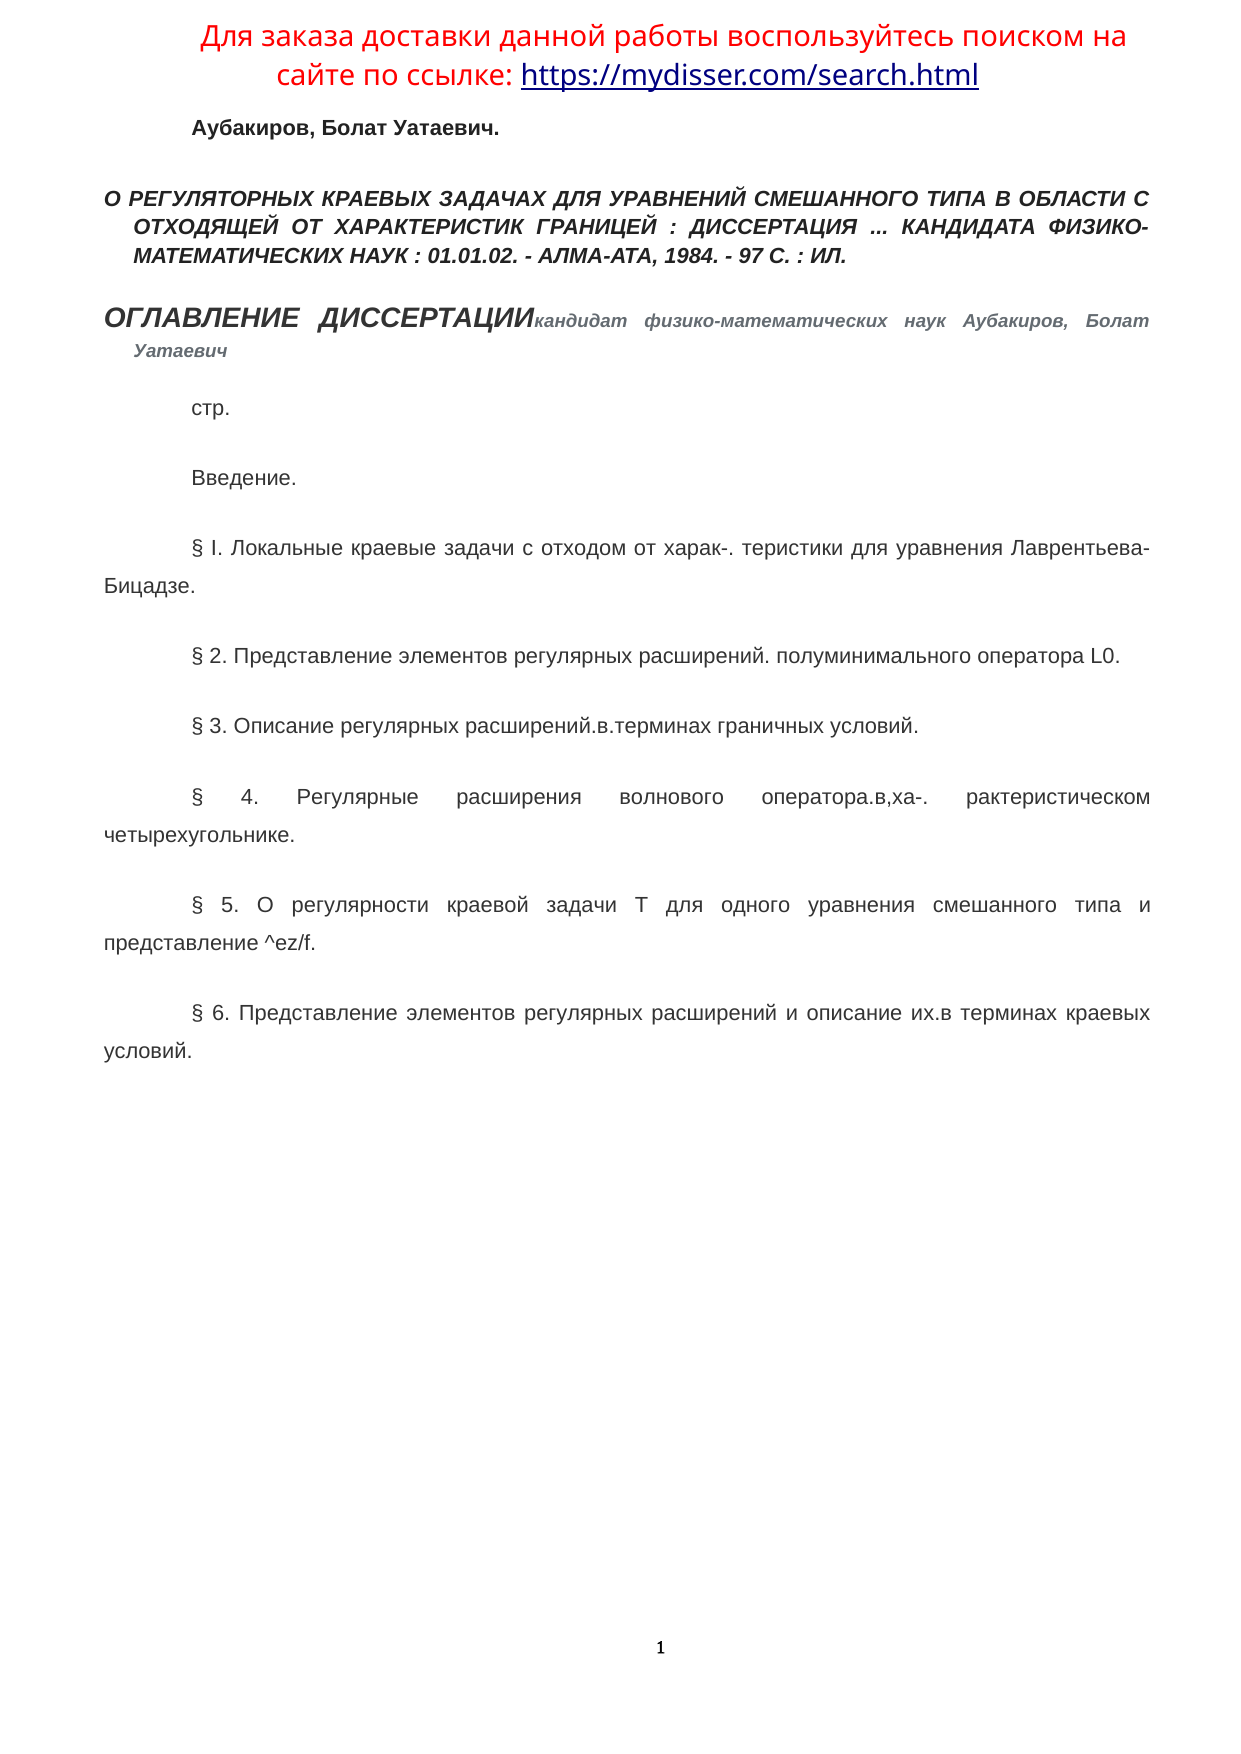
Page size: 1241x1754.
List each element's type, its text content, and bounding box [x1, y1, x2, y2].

text § I. Локальные краевые задачи с отходом от харак-. теристики для уравнения Лаврентьева-Бицадзе. [103, 535, 1152, 598]
text Аубакиров, Болат Уатаевич. [103, 115, 1152, 140]
text стр. [103, 394, 1152, 419]
text § 5. О регулярности краевой задачи Т для одного уравнения смешанного типа и представление ^ez/f. [103, 892, 1152, 955]
subtitle О регуляторных краевых задачах для уравнений смешанного типа в области с отходящей от характеристик границей : диссертация ... кандидата физико-математических наук : 01.01.02. - Алма-Ата, 1984. - 97 с. : ил. [103, 182, 1152, 268]
text Введение. [103, 465, 1152, 490]
text § 6. Представление элементов регулярных расширений и описание их.в терминах краевых условий. [103, 1000, 1152, 1063]
subtitle Оглавление диссертациикандидат физико-математических наук Аубакиров, Болат Уатаевич [103, 301, 1152, 362]
text § 2. Представление элементов регулярных расширений. полуминимального оператора L0. [103, 643, 1152, 668]
text § 4. Регулярные расширения волнового оператора.в,ха-. рактеристическом четырехугольнике. [103, 784, 1152, 847]
text § 3. Описание регулярных расширений.в.терминах граничных условий. [103, 713, 1152, 739]
